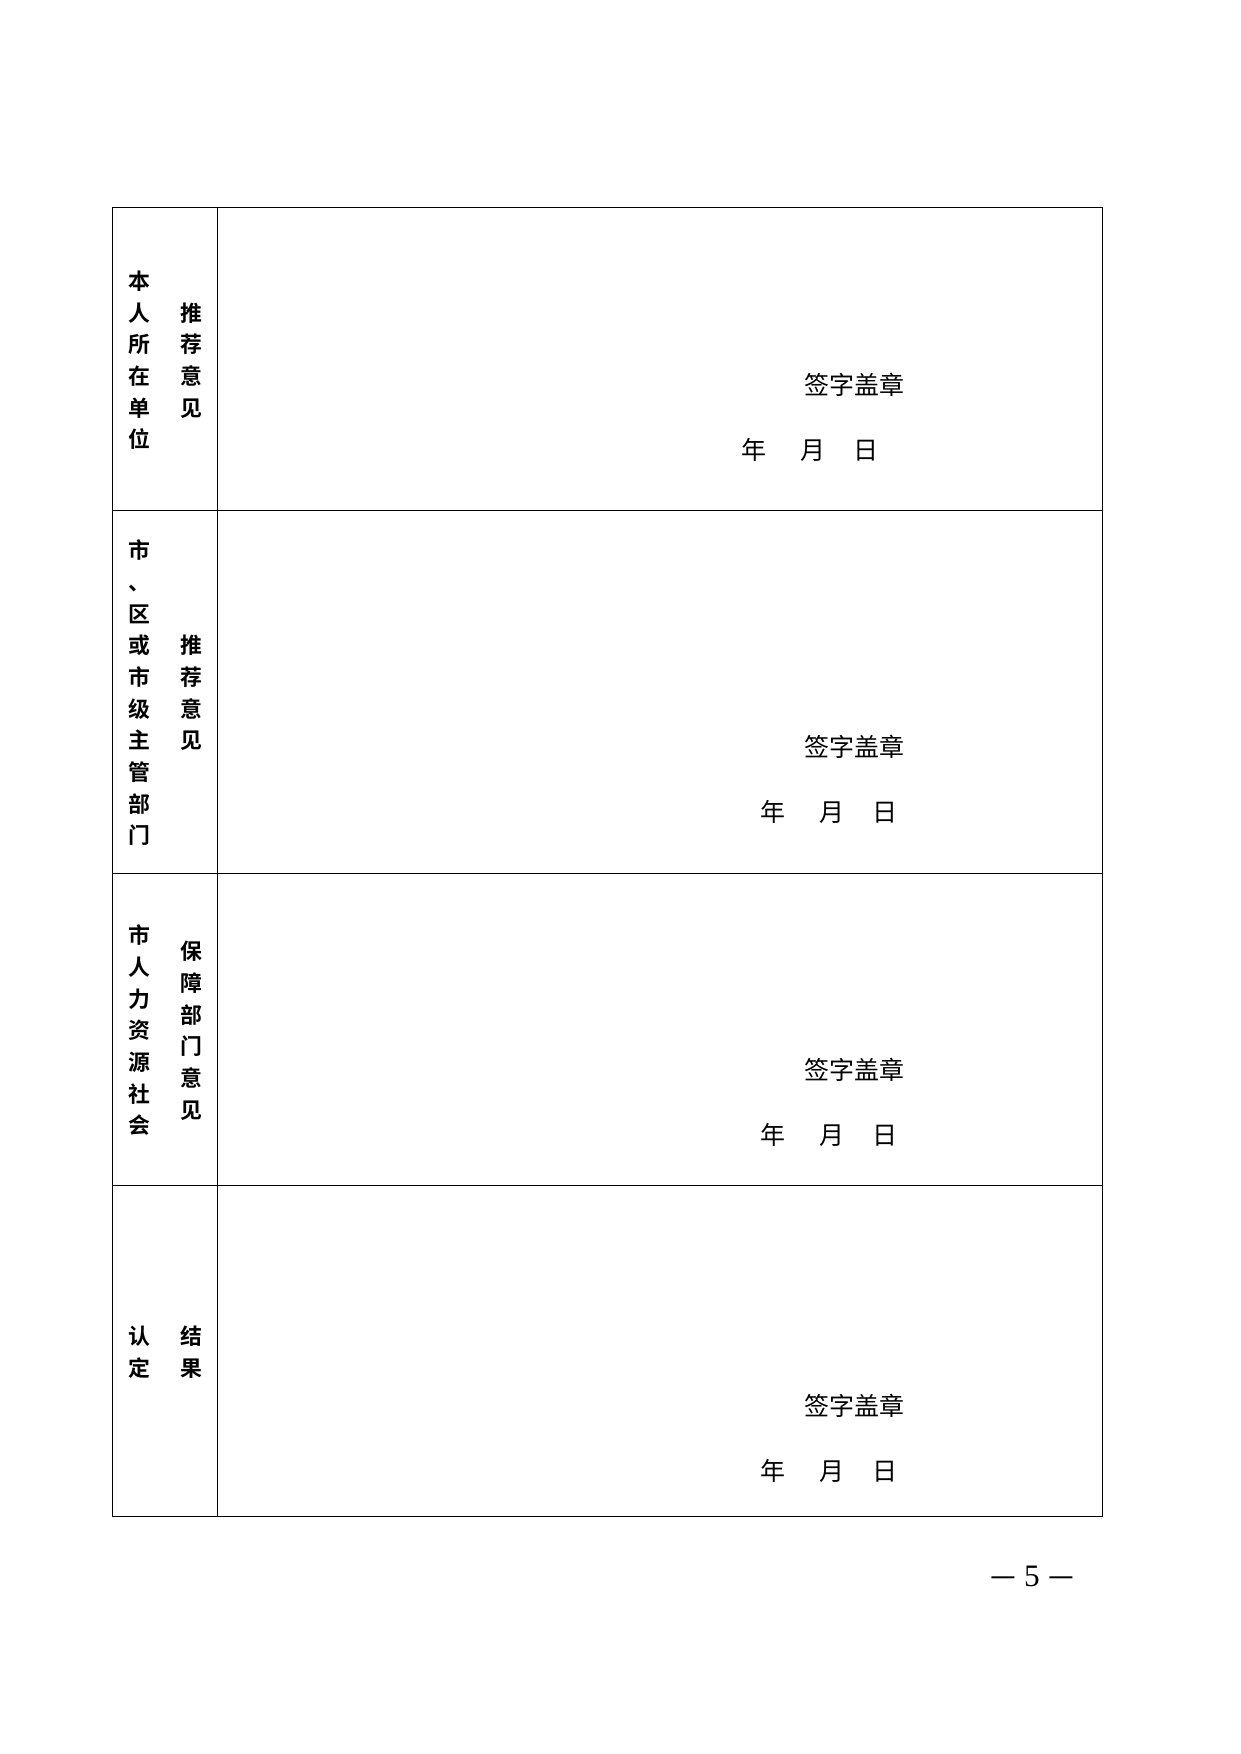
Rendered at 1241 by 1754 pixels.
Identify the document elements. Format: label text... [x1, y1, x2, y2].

table_cell 签字盖章 年 月 日 [218, 208, 1102, 510]
table_cell 市、 区或市级主管部门 [113, 511, 165, 873]
table_cell 市 人力资源社会 [113, 874, 165, 1185]
table_cell 签字盖章 年 月 日 [218, 1186, 1102, 1516]
table_cell 结果 [165, 1186, 217, 1516]
table_cell 推 荐 意 见 [165, 208, 217, 510]
table_cell 推荐 意 见 [165, 511, 217, 873]
table_cell 保障 部 门 意 见 [165, 874, 217, 1185]
table_cell 签字盖章 年 月 日 [218, 511, 1102, 873]
table_cell 签字盖章 年 月 日 [218, 874, 1102, 1185]
table_cell 认定 [113, 1186, 165, 1516]
table_cell 本人所在单位 [113, 208, 165, 510]
